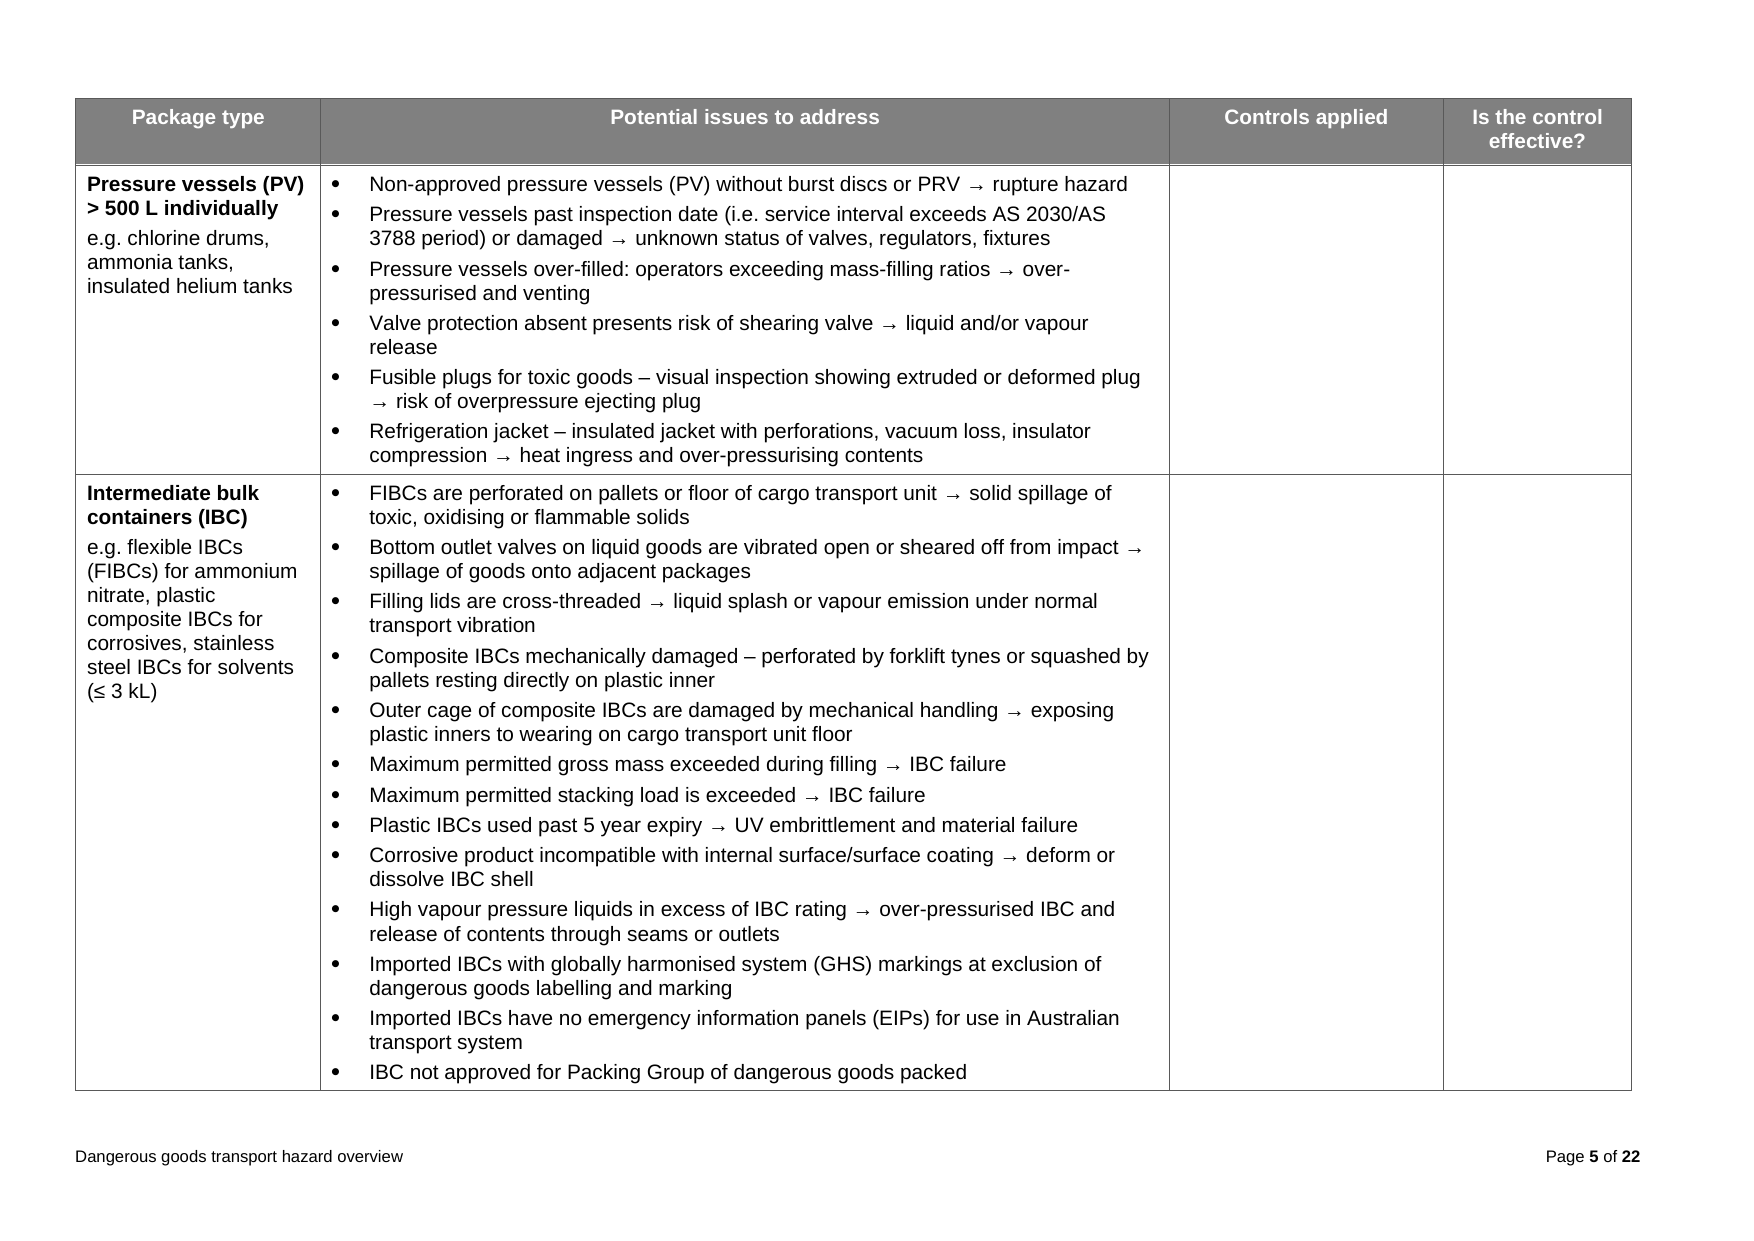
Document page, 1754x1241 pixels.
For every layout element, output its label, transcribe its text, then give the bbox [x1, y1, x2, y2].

table_cell Intermediate bulk containers (IBC) e.g. flexible IBCs (FIBCs) for ammonium nitrate, plastic composite IBCs for corrosives, stainless steel IBCs for solvents (≤ 3 kL) [76, 475, 320, 1090]
table_header Controls applied [1170, 99, 1443, 164]
table_cell [1170, 166, 1443, 473]
table_cell FIBCs are perforated on pallets or floor of cargo transport unit → solid spillage of toxic, oxidising or flammable solids Bottom outlet valves on liquid goods are vibrated open or sheared off from impact → spillage of goods onto adjacent packages Filling lids are cross-threaded → liquid splash or vapour emission under normal transport vibration Composite IBCs mechanically damaged – perforated by forklift tynes or squashed by pallets resting directly on plastic inner Outer cage of composite IBCs are damaged by mechanical handling → exposing plastic inners to wearing on cargo transport unit floor Maximum permitted gross mass exceeded during filling → IBC failure Maximum permitted stacking load is exceeded → IBC failure Plastic IBCs used past 5 year expiry → UV embrittlement and material failure Corrosive product incompatible with internal surface/surface coating → deform or dissolve IBC shell High vapour pressure liquids in excess of IBC rating → over-pressurised IBC and release of contents through seams or outlets Imported IBCs with globally harmonised system (GHS) markings at exclusion of dangerous goods labelling and marking Imported IBCs have no emergency information panels (EIPs) for use in Australian transport system IBC not approved for Packing Group of dangerous goods packed [321, 475, 1169, 1090]
table_cell Non-approved pressure vessels (PV) without burst discs or PRV → rupture hazard Pressure vessels past inspection date (i.e. service interval exceeds AS 2030/AS 3788 period) or damaged → unknown status of valves, regulators, fixtures Pressure vessels over-filled: operators exceeding mass-filling ratios → over-pressurised and venting Valve protection absent presents risk of shearing valve → liquid and/or vapour release Fusible plugs for toxic goods – visual inspection showing extruded or deformed plug → risk of overpressure ejecting plug Refrigeration jacket – insulated jacket with perforations, vacuum loss, insulator compression → heat ingress and over-pressurising contents [321, 166, 1169, 473]
table_header Package type [76, 99, 320, 164]
table_header Potential issues to address [321, 99, 1169, 164]
table_cell [1170, 475, 1443, 1090]
table_cell [1444, 166, 1631, 473]
table_header Is the control effective? [1444, 99, 1631, 164]
table_cell [1444, 475, 1631, 1090]
table_cell Pressure vessels (PV) > 500 L individually e.g. chlorine drums, ammonia tanks, insulated helium tanks [76, 166, 320, 473]
